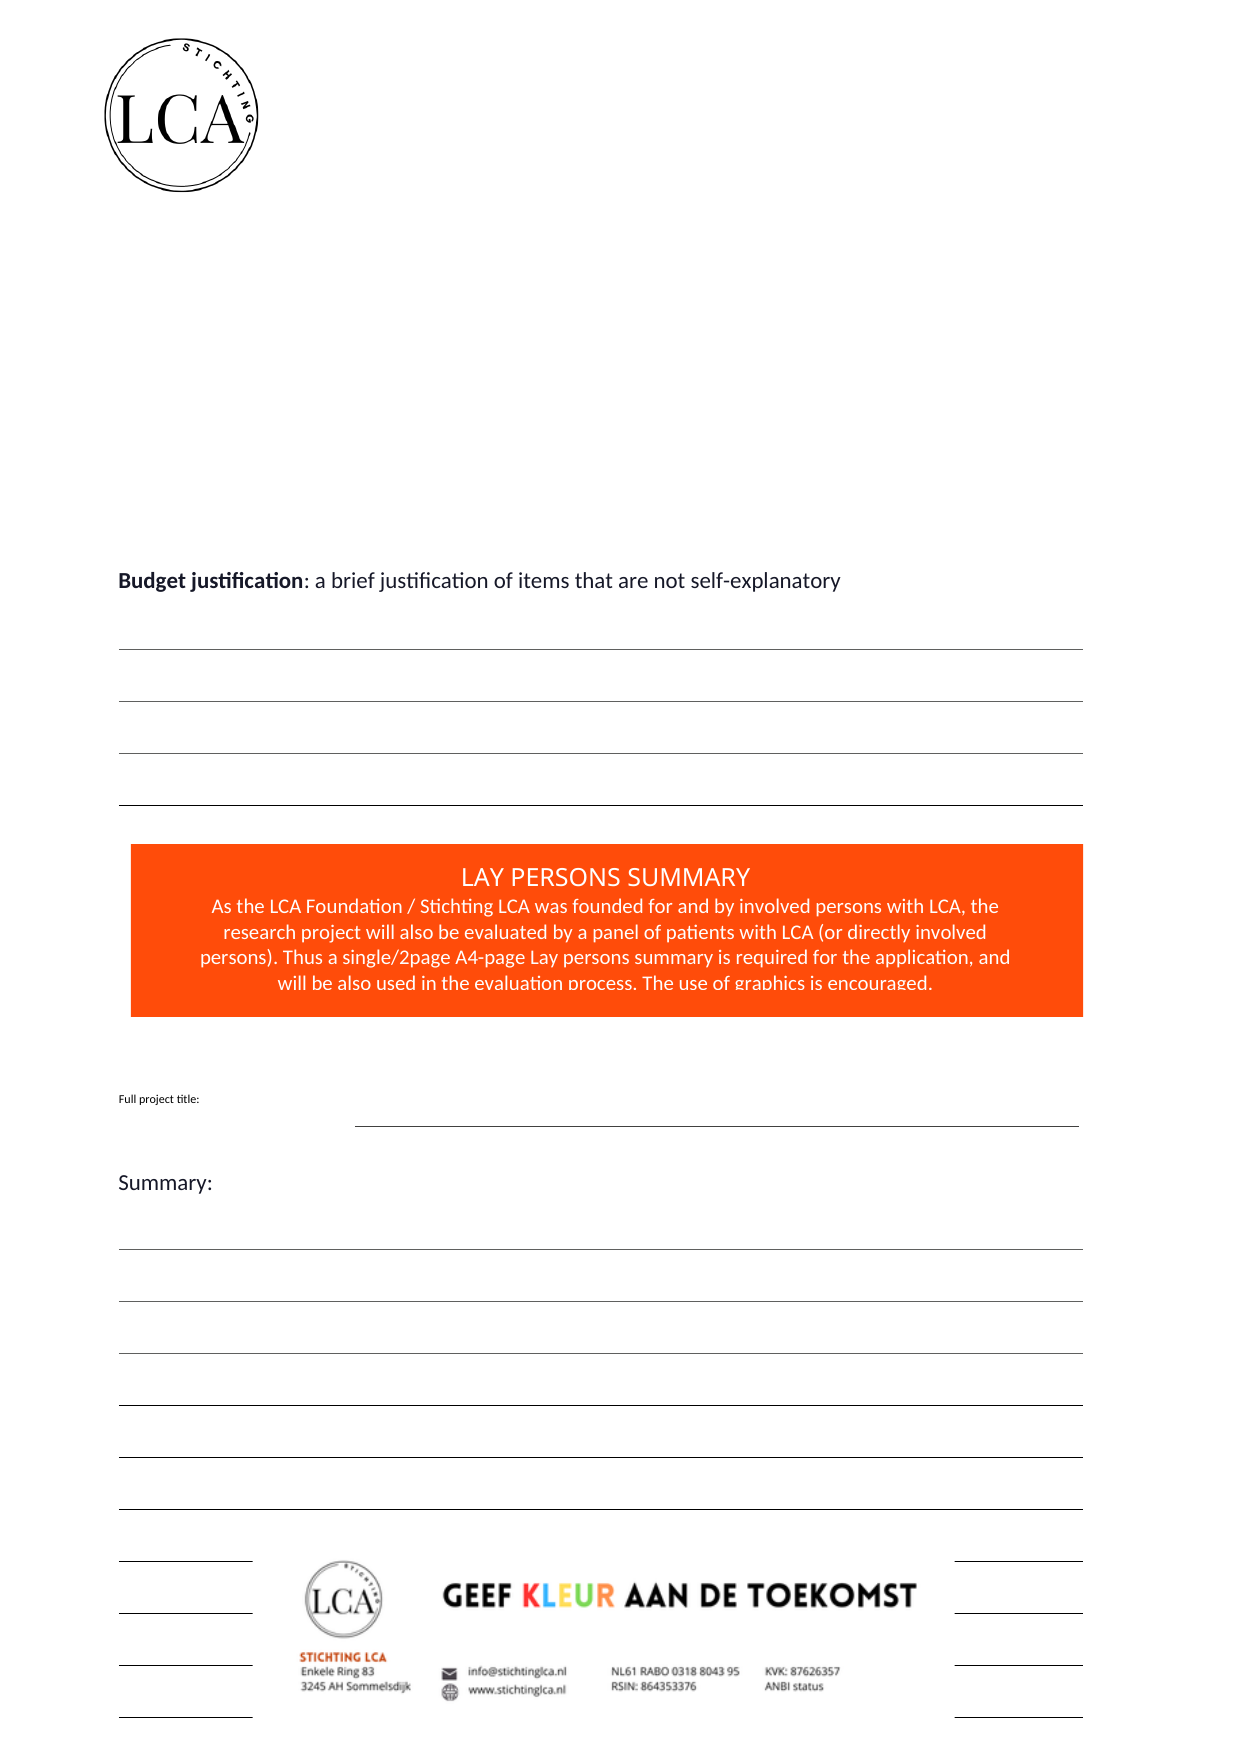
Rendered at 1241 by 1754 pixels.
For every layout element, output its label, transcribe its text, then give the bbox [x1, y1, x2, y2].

picture [251, 1544, 954, 1731]
picture [48, 0, 316, 249]
text Budget justification: a brief justification of items that are not self-explanatory [118, 566, 1092, 594]
text Summary: [118, 1168, 1092, 1196]
